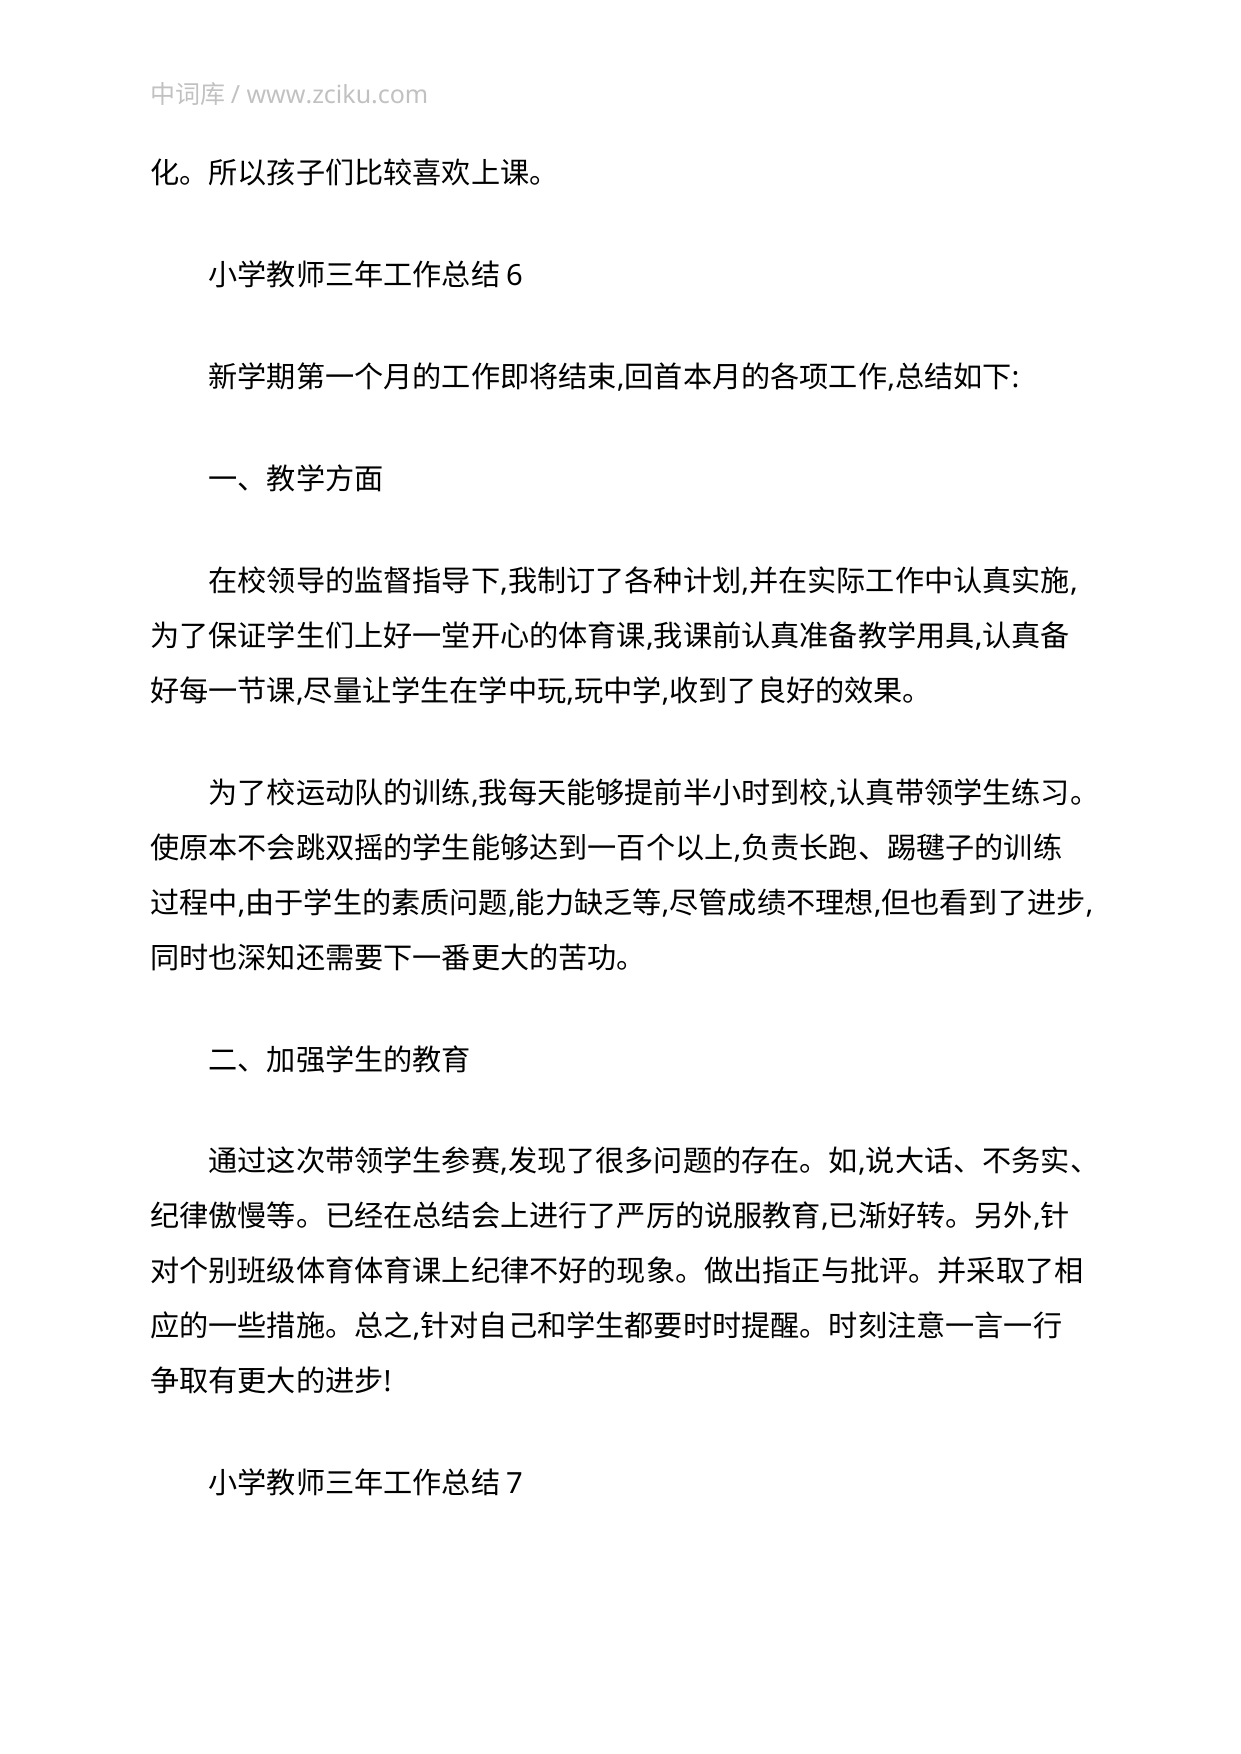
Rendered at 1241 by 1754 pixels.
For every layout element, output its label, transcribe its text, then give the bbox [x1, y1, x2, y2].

text 在校领导的监督指导下,我制订了各种计划,并在实际工作中认真实施,为了保证学生们上好一堂开心的体育课,我课前认真准备教学用具,认真备好每一节课,尽量让学生在学中玩,玩中学,收到了良好的效果。 [150, 557, 1090, 710]
text 一、教学方面 [150, 456, 1090, 498]
text 新学期第一个月的工作即将结束,回首本月的各项工作,总结如下: [150, 354, 1090, 396]
text 通过这次带领学生参赛,发现了很多问题的存在。如,说大话、不务实、纪律傲慢等。已经在总结会上进行了严厉的说服教育,已渐好转。另外,针对个别班级体育体育课上纪律不好的现象。做出指正与批评。并采取了相应的一些措施。总之,针对自己和学生都要时时提醒。时刻注意一言一行争取有更大的进步! [150, 1138, 1090, 1400]
text 小学教师三年工作总结6 [150, 252, 1090, 294]
text 为了校运动队的训练,我每天能够提前半小时到校,认真带领学生练习。使原本不会跳双摇的学生能够达到一百个以上,负责长跑、踢毽子的训练过程中,由于学生的素质问题,能力缺乏等,尽管成绩不理想,但也看到了进步,同时也深知还需要下一番更大的苦功。 [150, 769, 1090, 977]
text 小学教师三年工作总结7 [150, 1460, 1090, 1502]
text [150, 150, 1090, 192]
text 二、加强学生的教育 [150, 1036, 1090, 1078]
